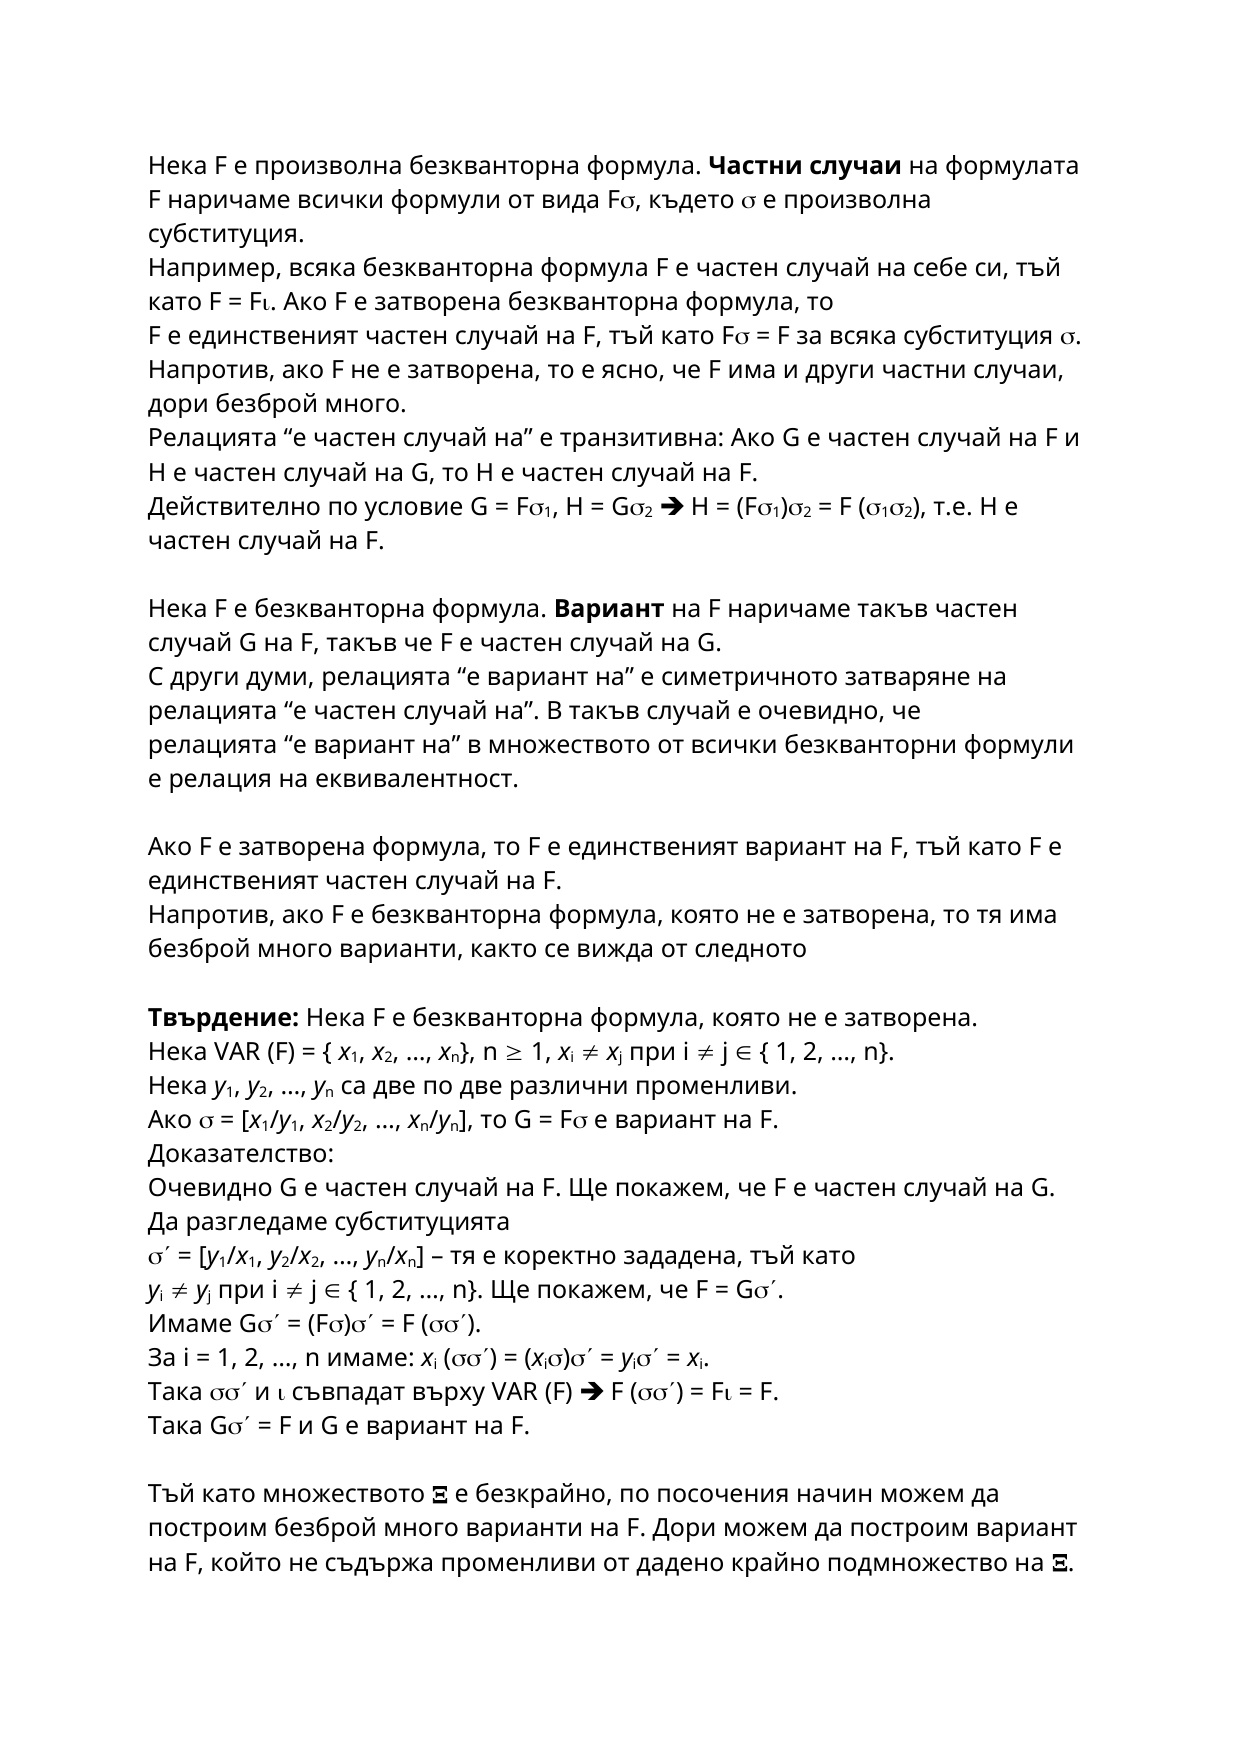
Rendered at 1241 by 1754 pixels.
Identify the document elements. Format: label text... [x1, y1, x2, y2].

text Имаме G = (F) = F (). [148, 1306, 1093, 1340]
text Напротив, ако F е безкванторна формула, която не е затворена, то тя има безброй много варианти, както се вижда от следното [148, 897, 1093, 965]
text Нека y1, y2, …, yn са две по две различни променливи. [148, 1067, 1093, 1101]
text Нека F е безкванторна формула. Вариант на F наричаме такъв частен случай G на F, такъв че F е частен случай на G. [148, 590, 1093, 658]
text Доказателство: [148, 1135, 1093, 1169]
text За i = 1, 2, …, n имаме: xi () = (xi) = yi = xi. [148, 1340, 1093, 1374]
text Твърдение: Нека F е безкванторна формула, която не е затворена. [148, 999, 1093, 1033]
text Така и съвпадат върху VAR (F) F () = F = F. [148, 1374, 1093, 1408]
text F е единственият частен случай на F, тъй като F = F за всяка субституция . Напротив, ако F не е затворена, то е ясно, че F има и други частни случаи, дори безброй много. [148, 318, 1093, 420]
text Нека F е произволна безкванторна формула. Частни случаи на формулата F наричаме всички формули от вида F, където е произволна субституция. [148, 148, 1093, 250]
text Ако = [x1/y1, x2/y2, …, xn/yn], то G = F е вариант на F. [148, 1101, 1093, 1135]
text Например, всяка безкванторна формула F е частен случай на себе си, тъй като F = F. Ако F е затворена безкванторна формула, то [148, 250, 1093, 318]
text Действително по условие G = F1, H = G2 H = (F1)2 = F (12), т.е. H е частен случай на F. [148, 488, 1093, 556]
text Така G = F и G е вариант на F. [148, 1408, 1093, 1442]
text = [y1/x1, y2/x2, …, yn/xn] – тя е коректно зададена, тъй като [148, 1238, 1093, 1272]
text С други думи, релацията “е вариант на” е симетричното затваряне на релацията “е частен случай на”. В такъв случай е очевидно, че [148, 658, 1093, 727]
text релацията “е вариант на” в множеството от всички безкванторни формули е релация на еквивалентност. [148, 727, 1093, 795]
text Ако F е затворена формула, то F е единственият вариант на F, тъй като F е единственият частен случай на F. [148, 829, 1093, 897]
text Тъй като множеството е безкрайно, по посочения начин можем да построим безброй много варианти на F. Дори можем да построим вариант на F, който не съдържа променливи от дадено крайно подмножество на . [148, 1476, 1093, 1578]
text Очевидно G е частен случай на F. Ще покажем, че F е частен случай на G. Да разгледаме субституцията [148, 1169, 1093, 1238]
text Релацията “е частен случай на” е транзитивна: Ако G е частен случай на F и H е частен случай на G, то H е частен случай на F. [148, 420, 1093, 488]
text Нека VAR (F) = { x1, x2, …, xn}, n 1, xi xj при i j { 1, 2, …, n}. [148, 1033, 1093, 1067]
text yi yj при i j { 1, 2, …, n}. Ще покажем, че F = G. [148, 1272, 1093, 1306]
